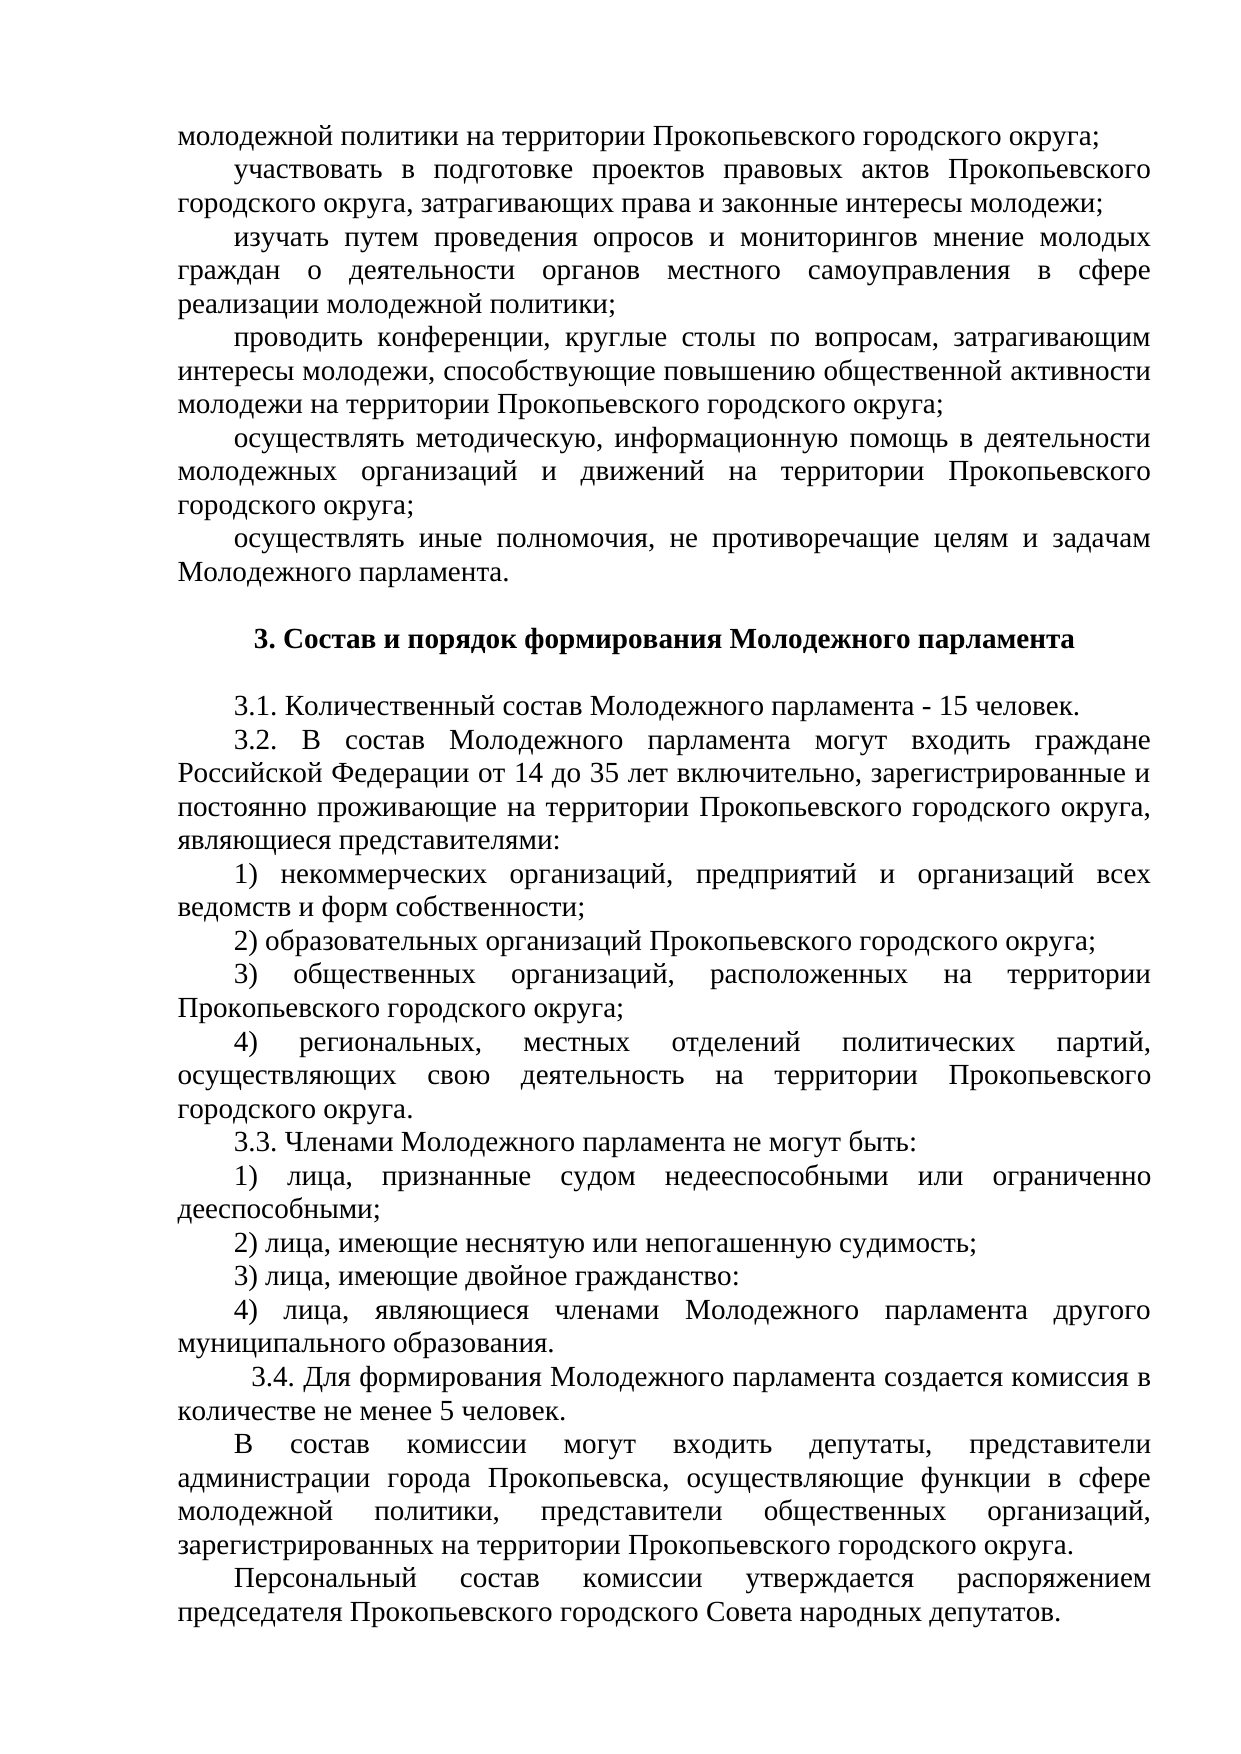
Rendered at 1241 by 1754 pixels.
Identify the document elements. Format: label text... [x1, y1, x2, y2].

text 3.2. В состав Молодежного парламента могут входить граждане Российской Федерации от 14 до 35 лет включительно, зарегистрированные и постоянно проживающие на территории Прокопьевского городского округа, являющиеся представителями: [177, 722, 1152, 856]
text 2) лица, имеющие неснятую или непогашенную судимость; [177, 1225, 1152, 1258]
text изучать путем проведения опросов и мониторингов мнение молодых граждан о деятельности органов местного самоуправления в сфере реализации молодежной политики; [177, 219, 1152, 319]
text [177, 118, 1152, 152]
text 3.3. Членами Молодежного парламента не могут быть: [177, 1124, 1152, 1158]
text 3.1. Количественный состав Молодежного парламента - 15 человек. [177, 688, 1152, 722]
text 2) образовательных организаций Прокопьевского городского округа; [177, 923, 1152, 957]
text Персональный состав комиссии утверждается распоряжением председателя Прокопьевского городского Совета народных депутатов. [177, 1560, 1152, 1627]
text 3.4. Для формирования Молодежного парламента создается комиссия в количестве не менее 5 человек. [177, 1359, 1152, 1426]
text осуществлять иные полномочия, не противоречащие целям и задачам Молодежного парламента. [177, 521, 1152, 588]
text 4) лица, являющиеся членами Молодежного парламента другого муниципального образования. [177, 1292, 1152, 1359]
text 4) региональных, местных отделений политических партий, осуществляющих свою деятельность на территории Прокопьевского городского округа. [177, 1024, 1152, 1124]
text осуществлять методическую, информационную помощь в деятельности молодежных организаций и движений на территории Прокопьевского городского округа; [177, 420, 1152, 521]
text 3) лица, имеющие двойное гражданство: [177, 1258, 1152, 1292]
text участвовать в подготовке проектов правовых актов Прокопьевского городского округа, затрагивающих права и законные интересы молодежи; [177, 152, 1152, 219]
text проводить конференции, круглые столы по вопросам, затрагивающим интересы молодежи, способствующие повышению общественной активности молодежи на территории Прокопьевского городского округа; [177, 319, 1152, 420]
text 1) лица, признанные судом недееспособными или ограниченно дееспособными; [177, 1158, 1152, 1225]
text 1) некоммерческих организаций, предприятий и организаций всех ведомств и форм собственности; [177, 856, 1152, 923]
title 3. Состав и порядок формирования Молодежного парламента [177, 621, 1152, 655]
text 3) общественных организаций, расположенных на территории Прокопьевского городского округа; [177, 957, 1152, 1024]
text В состав комиссии могут входить депутаты, представители администрации города Прокопьевска, осуществляющие функции в сфере молодежной политики, представители общественных организаций, зарегистрированных на территории Прокопьевского городского округа. [177, 1426, 1152, 1560]
